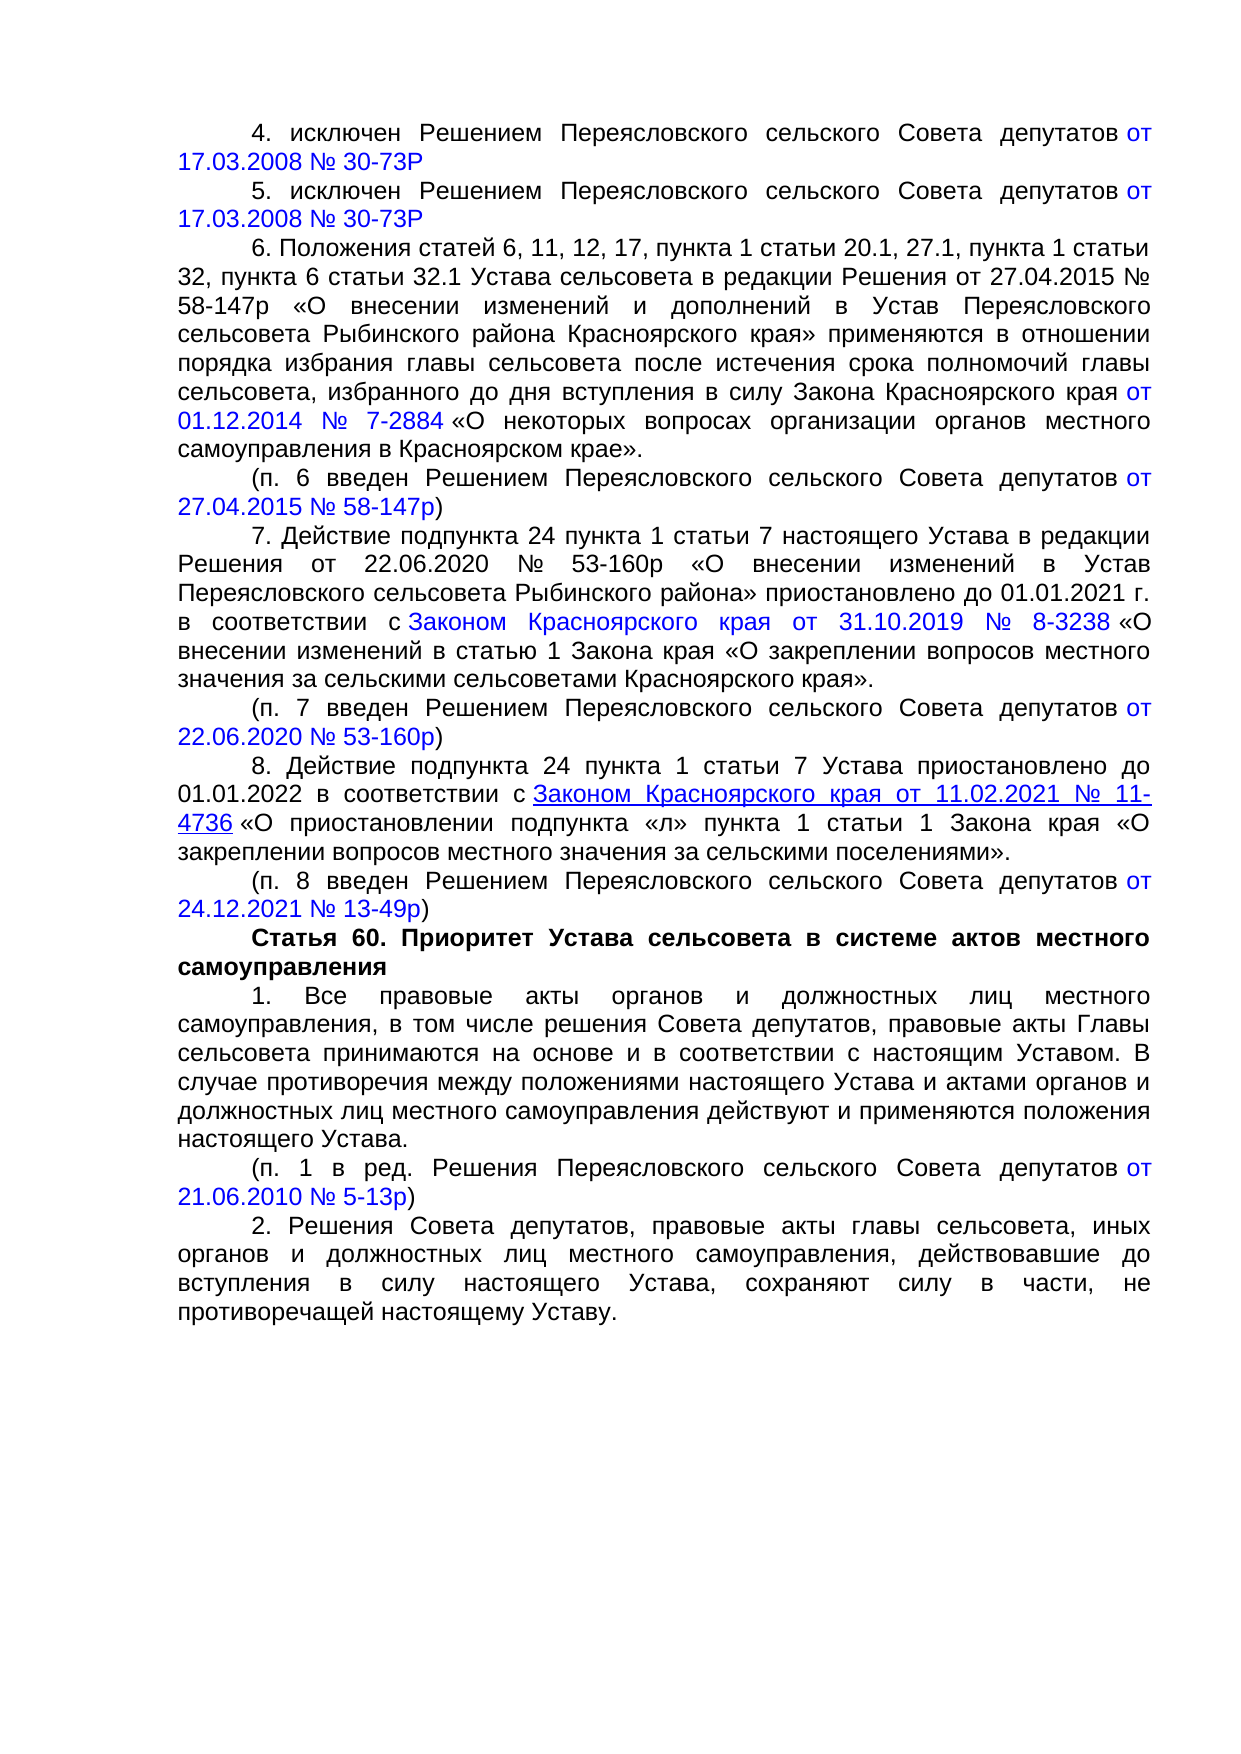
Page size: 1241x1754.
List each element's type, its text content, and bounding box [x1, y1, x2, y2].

text 6. Положения статей 6, 11, 12, 17, пункта 1 статьи 20.1, 27.1, пункта 1 статьи 32, пункта 6 статьи 32.1 Устава сельсовета в редакции Решения от 27.04.2015 № 58-147р «О внесении изменений и дополнений в Устав Переясловского сельсовета Рыбинского района Красноярского края» применяются в отношении порядка избрания главы сельсовета после истечения срока полномочий главы сельсовета, избранного до дня вступления в силу Закона Красноярского края от 01.12.2014 № 7-2884 «О некоторых вопросах организации органов местного самоуправления в Красноярском крае». [177, 233, 1152, 463]
text 1. Все правовые акты органов и должностных лиц местного самоуправления, в том числе решения Совета депутатов, правовые акты Главы сельсовета принимаются на основе и в соответствии с настоящим Уставом. В случае противоречия между положениями настоящего Устава и актами органов и должностных лиц местного самоуправления действуют и применяются положения настоящего Устава. [177, 981, 1152, 1153]
text 4. исключен Решением Переясловского сельского Совета депутатов от 17.03.2008 № 30-73Р [177, 118, 1152, 176]
text Статья 60. Приоритет Устава сельсовета в системе актов местного самоуправления [177, 923, 1152, 981]
text 7. Действие подпункта 24 пункта 1 статьи 7 настоящего Устава в редакции Решения от 22.06.2020 № 53-160р «О внесении изменений в Устав Переясловского сельсовета Рыбинского района» приостановлено до 01.01.2021 г. в соответствии с Законом Красноярского края от 31.10.2019 № 8-3238 «О внесении изменений в статью 1 Закона края «О закреплении вопросов местного значения за сельскими сельсоветами Красноярского края». [177, 521, 1152, 693]
text (п. 7 введен Решением Переясловского сельского Совета депутатов от 22.06.2020 № 53-160р) [177, 693, 1152, 751]
text 2. Решения Совета депутатов, правовые акты главы сельсовета, иных органов и должностных лиц местного самоуправления, действовавшие до вступления в силу настоящего Устава, сохраняют силу в части, не противоречащей настоящему Уставу. [177, 1211, 1152, 1326]
text (п. 1 в ред. Решения Переясловского сельского Совета депутатов от 21.06.2010 № 5-13р) [177, 1153, 1152, 1211]
text (п. 8 введен Решением Переясловского сельского Совета депутатов от 24.12.2021 № 13-49р) [177, 866, 1152, 923]
text (п. 6 введен Решением Переясловского сельского Совета депутатов от 27.04.2015 № 58-147р) [177, 463, 1152, 521]
text 8. Действие подпункта 24 пункта 1 статьи 7 Устава приостановлено до 01.01.2022 в соответствии с Законом Красноярского края от 11.02.2021 № 11-4736 «О приостановлении подпункта «л» пункта 1 статьи 1 Закона края «О закреплении вопросов местного значения за сельскими поселениями». [177, 751, 1152, 866]
text 5. исключен Решением Переясловского сельского Совета депутатов от 17.03.2008 № 30-73Р [177, 176, 1152, 233]
